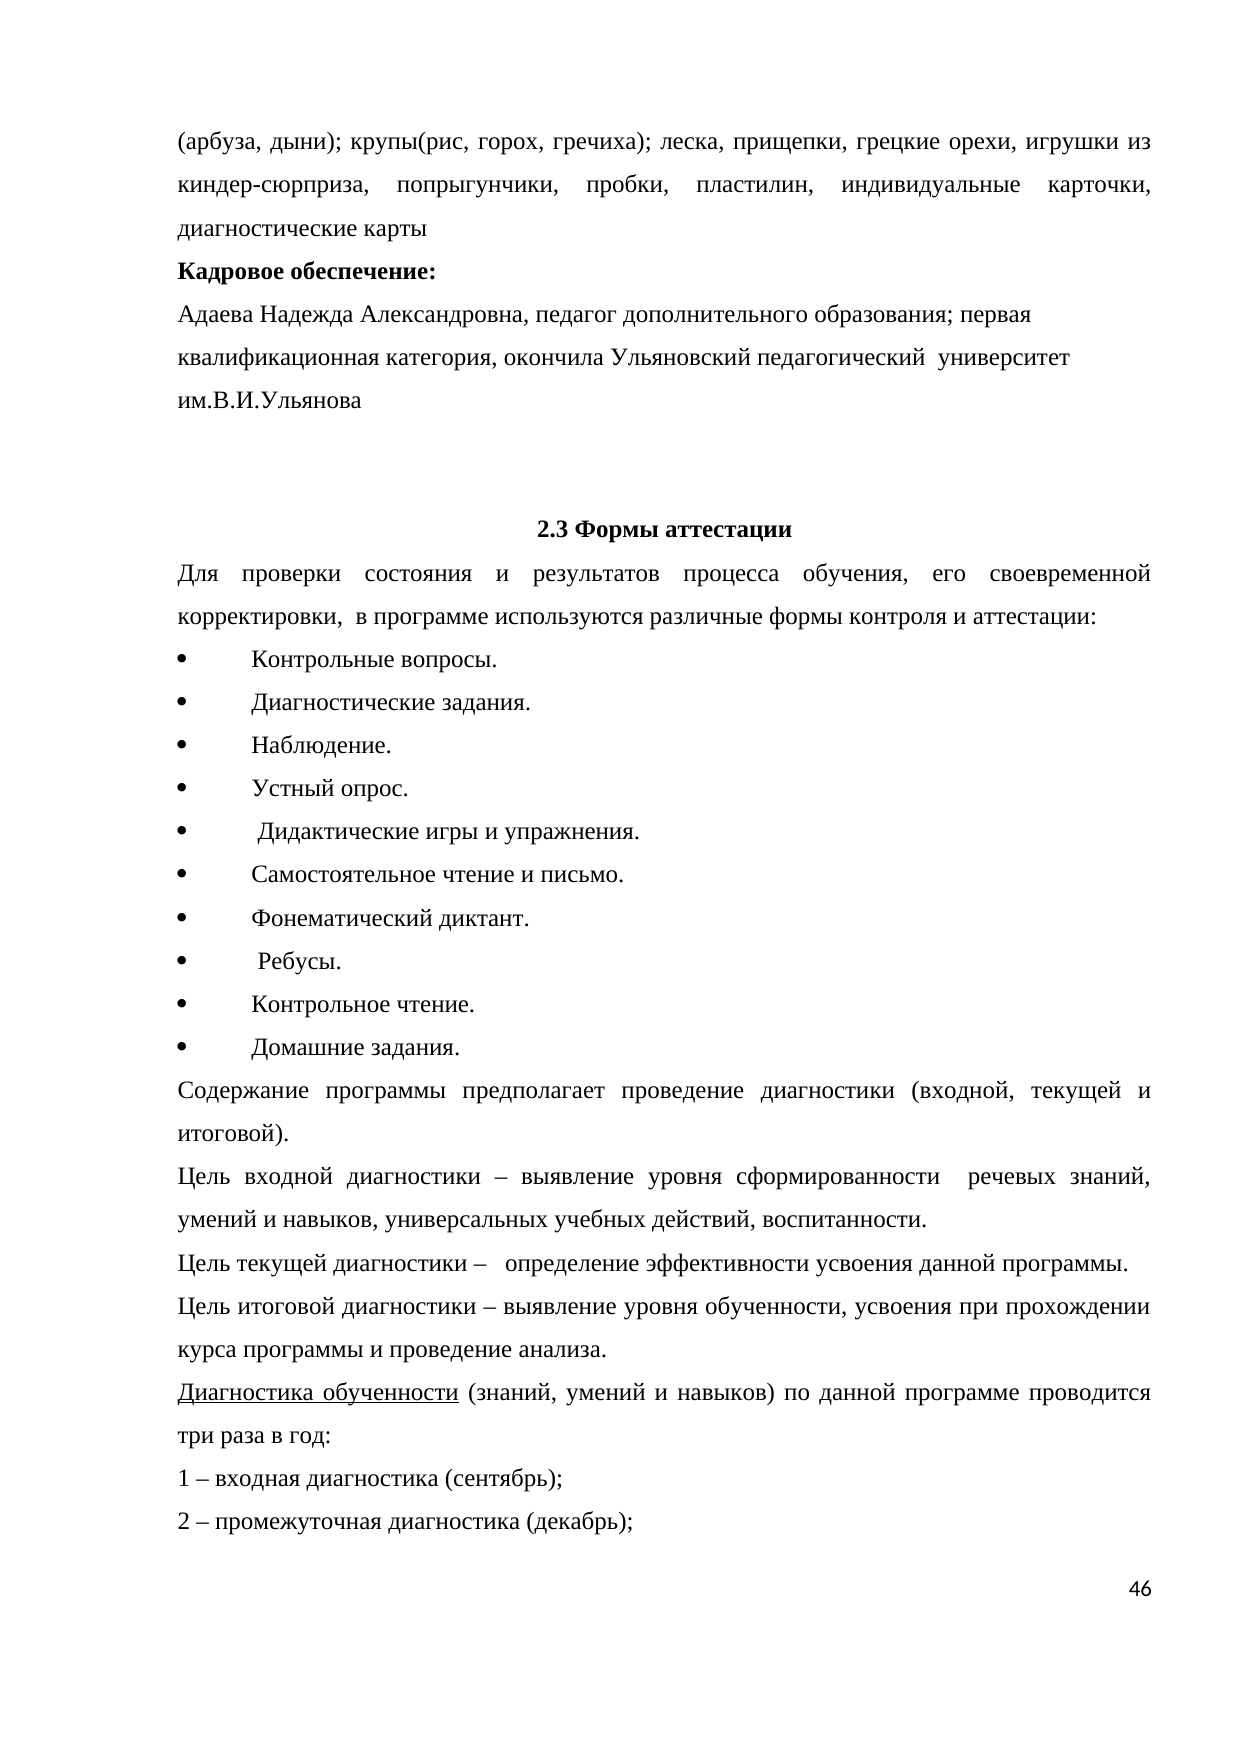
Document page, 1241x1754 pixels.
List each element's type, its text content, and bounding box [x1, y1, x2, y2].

list Диагностические задания. [177, 687, 1152, 716]
list Контрольные вопросы. [177, 644, 1152, 673]
text Цель входной диагностики – выявление уровня сформированности речевых знаний, умений и навыков, универсальных учебных действий, воспитанности. [177, 1161, 1152, 1233]
text 1 – входная диагностика (сентябрь); [177, 1463, 1152, 1492]
text Цель текущей диагностики – определение эффективности усвоения данной программы. [177, 1248, 1152, 1276]
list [177, 126, 1152, 241]
list Дидактические игры и упражнения. [177, 816, 1152, 845]
list Ребусы. [177, 946, 1152, 974]
text Для проверки состояния и результатов процесса обучения, его своевременной корректировки, в программе используются различные формы контроля и аттестации: [177, 558, 1152, 629]
text Адаева Надежда Александровна, педагог дополнительного образования; первая квалификационная категория, окончила Ульяновский педагогический университет им.В.И.Ульянова [177, 299, 1152, 414]
list Самостоятельное чтение и письмо. [177, 859, 1152, 888]
list Устный опрос. [177, 773, 1152, 802]
text 2.3 Формы аттестации [177, 514, 1152, 543]
text 2 – промежуточная диагностика (декабрь); [177, 1506, 1152, 1535]
list Фонематический диктант. [177, 903, 1152, 931]
list Контрольное чтение. [177, 989, 1152, 1018]
text Диагностика обученности (знаний, умений и навыков) по данной программе проводится три раза в год: [177, 1377, 1152, 1449]
list Наблюдение. [177, 730, 1152, 759]
text Содержание программы предполагает проведение диагностики (входной, текущей и итоговой). [177, 1075, 1152, 1147]
list Кадровое обеспечение: [177, 256, 1152, 284]
list Домашние задания. [177, 1032, 1152, 1061]
text Цель итоговой диагностики – выявление уровня обученности, усвоения при прохождении курса программы и проведение анализа. [177, 1291, 1152, 1363]
